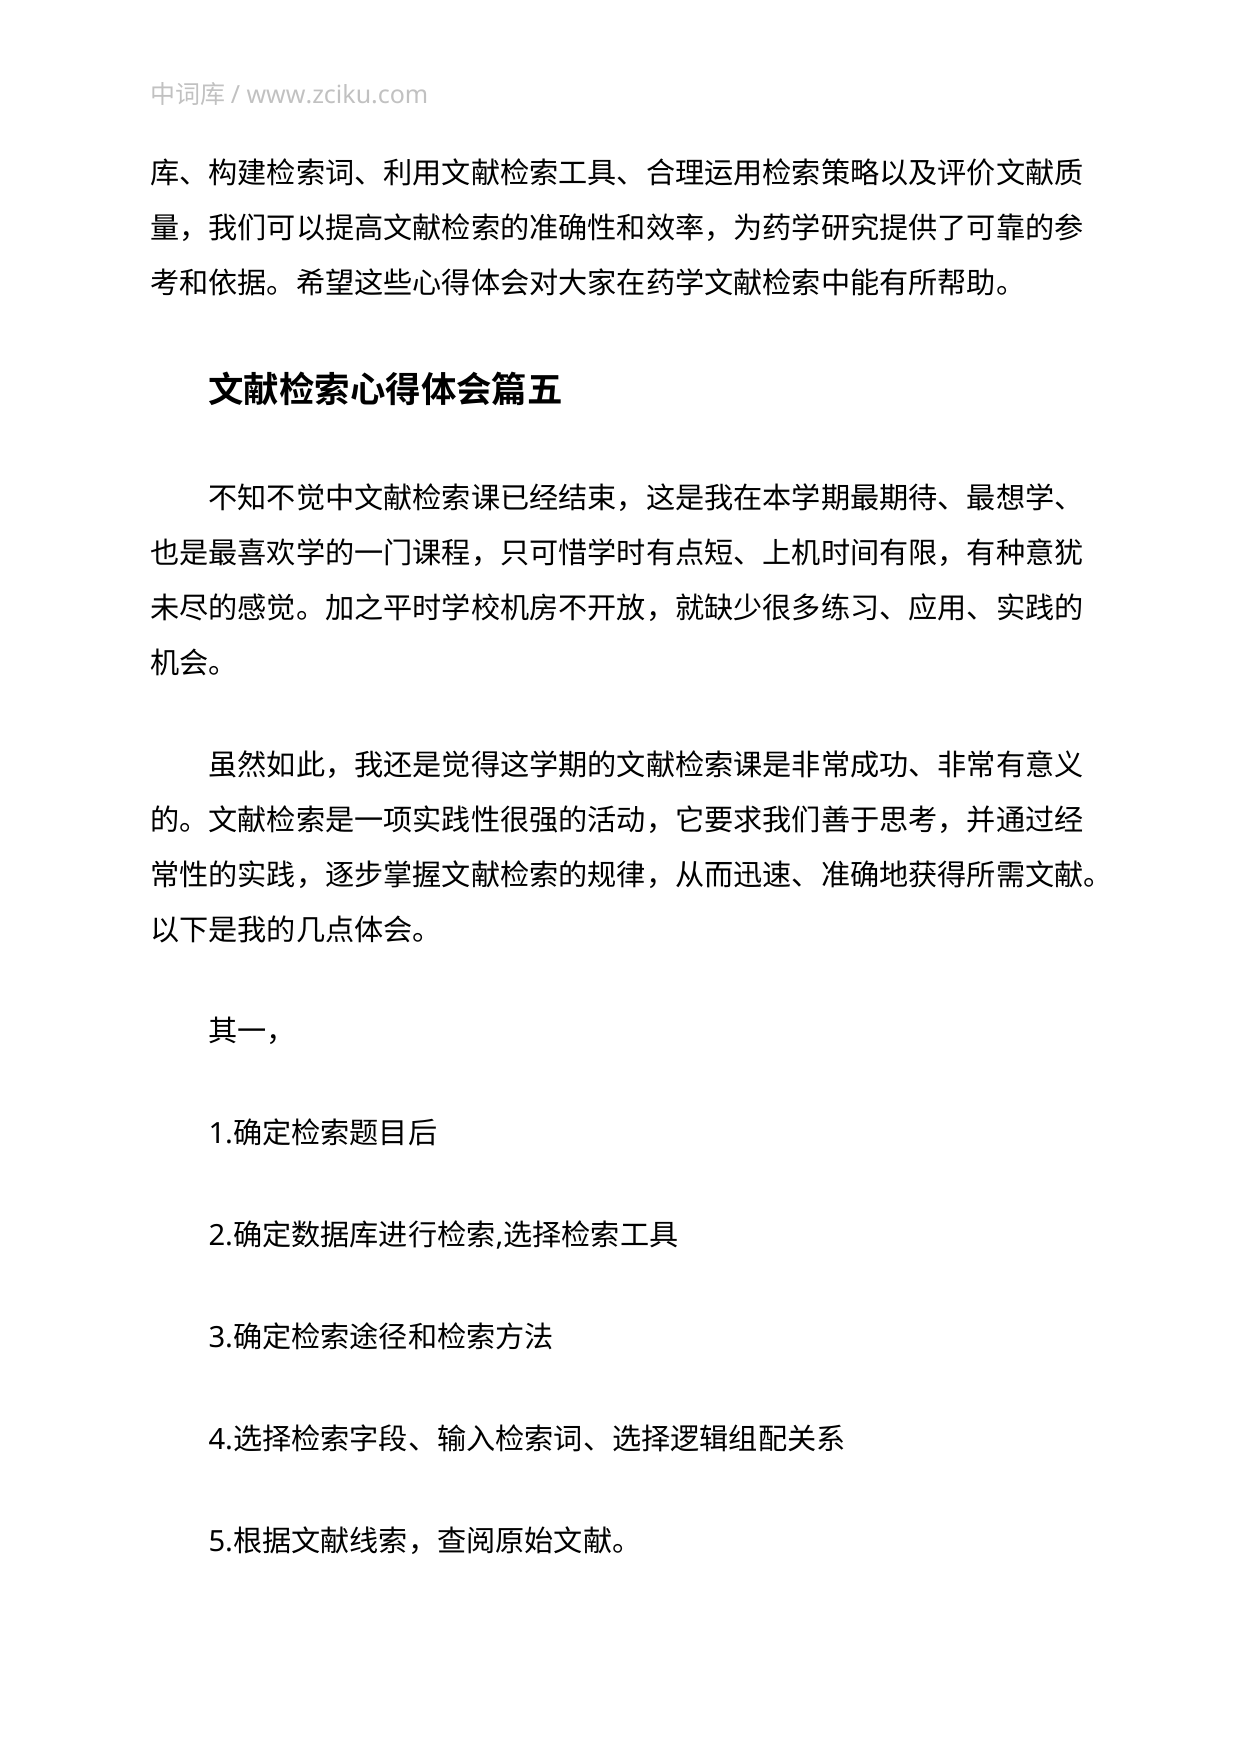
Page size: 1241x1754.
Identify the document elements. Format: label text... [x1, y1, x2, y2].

text 3.确定检索途径和检索方法 [150, 1314, 1090, 1356]
text 1.确定检索题目后 [150, 1110, 1090, 1152]
text 2.确定数据库进行检索,选择检索工具 [150, 1212, 1090, 1254]
text 其一， [150, 1008, 1090, 1050]
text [150, 150, 1090, 302]
text 文献检索心得体会篇五 [150, 362, 1090, 413]
text 5.根据文献线索，查阅原始文献。 [150, 1518, 1090, 1560]
text 不知不觉中文献检索课已经结束，这是我在本学期最期待、最想学、也是最喜欢学的一门课程，只可惜学时有点短、上机时间有限，有种意犹未尽的感觉。加之平时学校机房不开放，就缺少很多练习、应用、实践的机会。 [150, 475, 1090, 682]
text 4.选择检索字段、输入检索词、选择逻辑组配关系 [150, 1416, 1090, 1458]
text 虽然如此，我还是觉得这学期的文献检索课是非常成功、非常有意义的。文献检索是一项实践性很强的活动，它要求我们善于思考，并通过经常性的实践，逐步掌握文献检索的规律，从而迅速、准确地获得所需文献。以下是我的几点体会。 [150, 741, 1090, 948]
